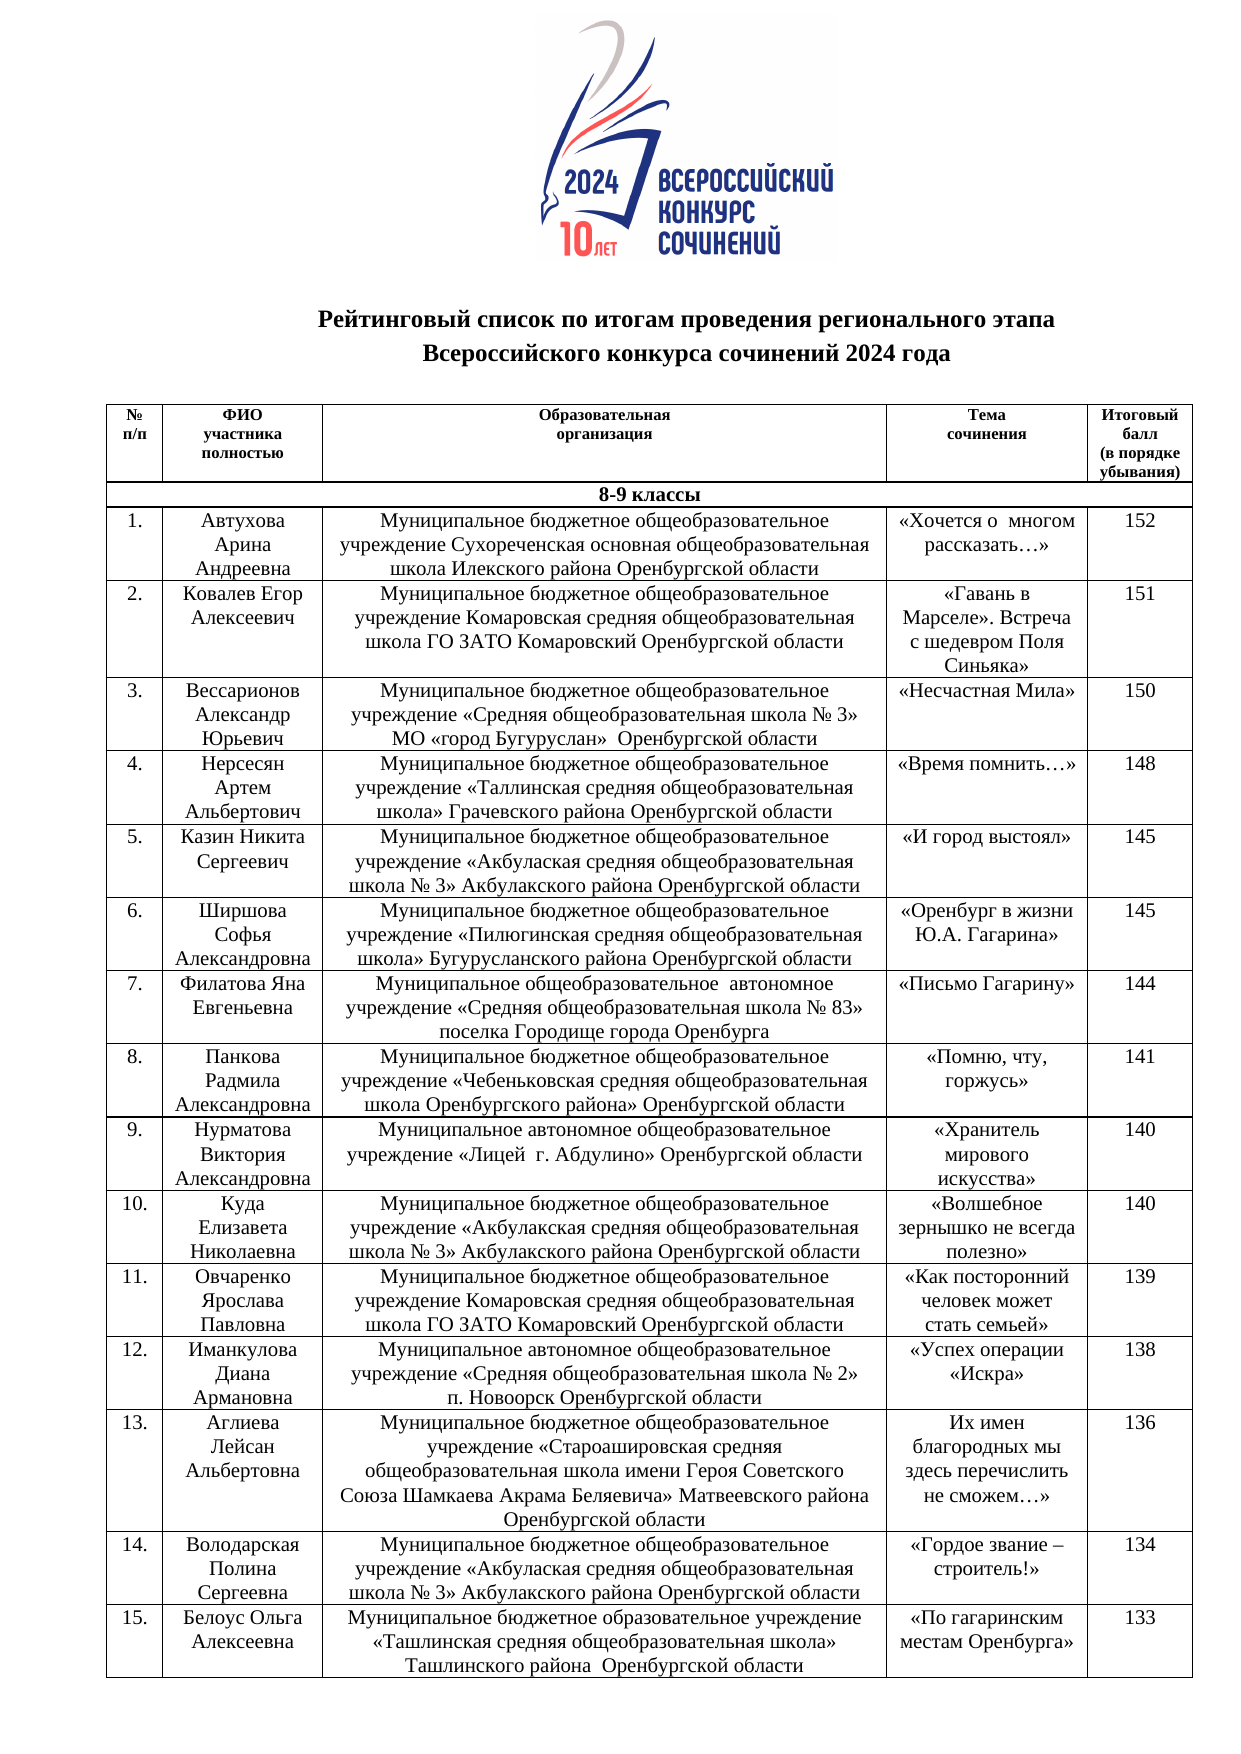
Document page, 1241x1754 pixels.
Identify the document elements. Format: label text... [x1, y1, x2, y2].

table_cell 150 [1088, 678, 1192, 750]
table_cell Казин Никита Сергеевич [163, 825, 322, 897]
table_cell «По гагаринским местам Оренбурга» [887, 1605, 1087, 1677]
table_header Тема сочинения [887, 405, 1087, 481]
table_cell 8. [107, 1044, 162, 1116]
table_cell 7. [107, 971, 162, 1043]
table_cell 4. [107, 751, 162, 823]
table_cell 10. [107, 1191, 162, 1263]
table_cell «Гордое звание – строитель!» [887, 1532, 1087, 1604]
text Рейтинговый список по итогам проведения регионального этапа [192, 304, 1181, 333]
table_cell Ковалев Егор Алексеевич [163, 581, 322, 677]
table_cell Муниципальное бюджетное общеобразовательное учреждение «Акбулакская средняя общеобразовательная школа № 3» Акбулакского района Оренбургской области [323, 1191, 886, 1263]
table_cell 136 [1088, 1410, 1192, 1531]
table_cell 1. [107, 508, 162, 580]
table_cell Иманкулова Диана Армановна [163, 1337, 322, 1409]
table_cell 12. [107, 1337, 162, 1409]
table_cell 141 [1088, 1044, 1192, 1116]
table_cell Муниципальное бюджетное общеобразовательное учреждение «Акбулаская средняя общеобразовательная школа № 3» Акбулакского района Оренбургской области [323, 1532, 886, 1604]
table_cell 139 [1088, 1264, 1192, 1336]
table_cell Автухова Арина Андреевна [163, 508, 322, 580]
table_header Итоговый балл (в порядке убывания) [1088, 405, 1192, 481]
table_cell 13. [107, 1410, 162, 1531]
table_cell Муниципальное бюджетное общеобразовательное учреждение Комаровская средняя общеобразовательная школа ГО ЗАТО Комаровский Оренбургской области [323, 1264, 886, 1336]
picture [535, 14, 839, 262]
table_cell «Хранитель мирового искусства» [887, 1118, 1087, 1189]
table_cell Муниципальное автономное общеобразовательное учреждение «Средняя общеобразовательная школа № 2» п. Новоорск Оренбургской области [323, 1337, 886, 1409]
table_cell Вессарионов Александр Юрьевич [163, 678, 322, 750]
table_cell 14. [107, 1532, 162, 1604]
table_cell 2. [107, 581, 162, 677]
table_cell 11. [107, 1264, 162, 1336]
table_cell 134 [1088, 1532, 1192, 1604]
text Всероссийского конкурса сочинений 2024 года [192, 338, 1181, 366]
table_cell 140 [1088, 1191, 1192, 1263]
table_cell 6. [107, 898, 162, 970]
table_cell 138 [1088, 1337, 1192, 1409]
table_cell Муниципальное бюджетное общеобразовательное учреждение «Староашировская средняя общеобразовательная школа имени Героя Советского Союза Шамкаева Акрама Беляевича» Матвеевского района Оренбургской области [323, 1410, 886, 1531]
table_cell 145 [1088, 898, 1192, 970]
table_cell Панкова Радмила Александровна [163, 1044, 322, 1116]
table_cell «И город выстоял» [887, 825, 1087, 897]
table_cell Филатова Яна Евгеньевна [163, 971, 322, 1043]
table_cell Муниципальное бюджетное общеобразовательное учреждение «Таллинская средняя общеобразовательная школа» Грачевского района Оренбургской области [323, 751, 886, 823]
table_cell Муниципальное бюджетное общеобразовательное учреждение «Пилюгинская средняя общеобразовательная школа» Бугурусланского района Оренбургской области [323, 898, 886, 970]
table_header ФИО участника полностью [163, 405, 322, 481]
table_cell 15. [107, 1605, 162, 1677]
table_cell Нурматова Виктория Александровна [163, 1118, 322, 1189]
table_cell «Несчастная Мила» [887, 678, 1087, 750]
table_cell «Время помнить…» [887, 751, 1087, 823]
table_cell 140 [1088, 1118, 1192, 1189]
table_cell 152 [1088, 508, 1192, 580]
table_cell 133 [1088, 1605, 1192, 1677]
table_header Образовательная организация [323, 405, 886, 481]
table_cell Муниципальное бюджетное общеобразовательное учреждение «Чебеньковская средняя общеобразовательная школа Оренбургского района» Оренбургской области [323, 1044, 886, 1116]
table_cell 151 [1088, 581, 1192, 677]
table_cell Нерсесян Артем Альбертович [163, 751, 322, 823]
table_cell Муниципальное бюджетное образовательное учреждение «Ташлинская средняя общеобразовательная школа» Ташлинского района Оренбургской области [323, 1605, 886, 1677]
table_cell 145 [1088, 825, 1192, 897]
table_header № п/п [107, 405, 162, 481]
table_cell Муниципальное бюджетное общеобразовательное учреждение Комаровская средняя общеобразовательная школа ГО ЗАТО Комаровский Оренбургской области [323, 581, 886, 677]
table_cell Куда Елизавета Николаевна [163, 1191, 322, 1263]
table_cell «Письмо Гагарину» [887, 971, 1087, 1043]
table_cell Муниципальное бюджетное общеобразовательное учреждение «Акбулаская средняя общеобразовательная школа № 3» Акбулакского района Оренбургской области [323, 825, 886, 897]
table_cell Володарская Полина Сергеевна [163, 1532, 322, 1604]
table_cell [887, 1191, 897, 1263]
table_cell 8-9 классы [107, 483, 1192, 506]
table_cell 144 [1088, 971, 1192, 1043]
table_cell Белоус Ольга Алексеевна [163, 1605, 322, 1677]
table_cell Аглиева Лейсан Альбертовна [163, 1410, 322, 1531]
table_cell Муниципальное общеобразовательное автономное учреждение «Средняя общеобразовательная школа № 83» поселка Городище города Оренбурга [323, 971, 886, 1043]
table_cell Муниципальное бюджетное общеобразовательное учреждение «Средняя общеобразовательная школа № 3» МО «город Бугуруслан» Оренбургской области [462, 678, 886, 750]
table_cell «Как посторонний человек может стать семьей» [887, 1264, 1087, 1336]
table_cell 9. [107, 1118, 162, 1189]
table_cell 148 [1088, 751, 1192, 823]
table_cell Овчаренко Ярослава Павловна [163, 1264, 322, 1336]
table_cell «Хочется о многом рассказать…» [887, 508, 1087, 580]
table_cell Ширшова Софья Александровна [163, 898, 322, 970]
table_cell 5. [107, 825, 162, 897]
table_cell Муниципальное автономное общеобразовательное учреждение «Лицей г. Абдулино» Оренбургской области [323, 1118, 886, 1189]
table_cell «Помню, чту, горжусь» [887, 1044, 1087, 1116]
table_cell «Оренбург в жизни Ю.А. Гагарина» [887, 898, 1087, 970]
table_cell Их имен благородных мы здесь перечислить не сможем…» [887, 1410, 1087, 1531]
table_cell Муниципальное бюджетное общеобразовательное учреждение Сухореченская основная общеобразовательная школа Илекского района Оренбургской области [323, 508, 886, 580]
table_cell 3. [107, 678, 162, 750]
table_cell «Успех операции «Искра» [887, 1337, 1087, 1409]
table_cell «Гавань в Марселе». Встреча с шедевром Поля Синьяка» [887, 581, 1087, 677]
